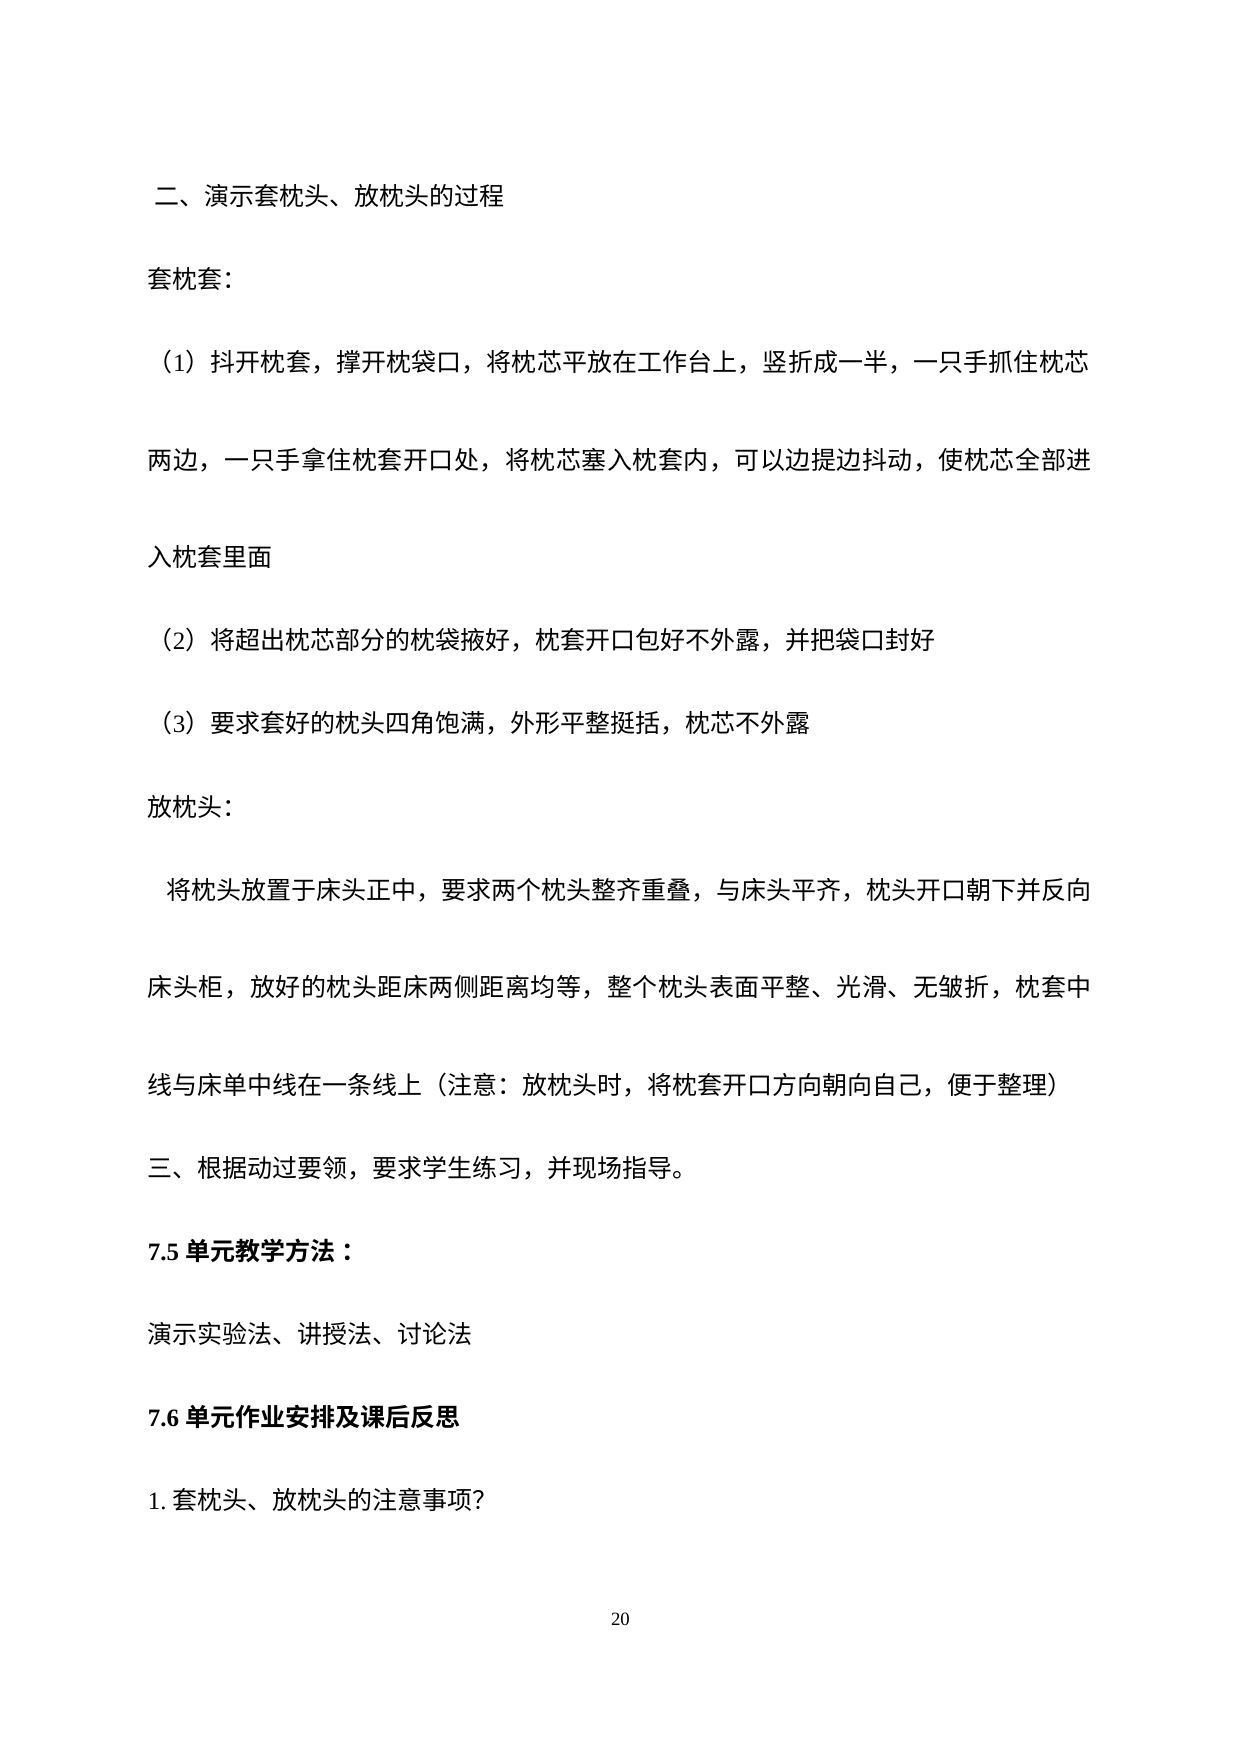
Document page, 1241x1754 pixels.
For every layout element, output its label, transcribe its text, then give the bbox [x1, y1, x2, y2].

text 7.5 单元教学方法 ： [148, 1217, 1092, 1282]
text （3）要求套好的枕头四角饱满，外形平整挺括，枕芯不外露 [148, 689, 1092, 754]
text 将枕头放置于床头正中，要求两个枕头整齐重叠，与床头平齐，枕头开口朝下并反向床头柜，放好的枕头距床两侧距离均等，整个枕头表面平整、光滑、无皱折，枕套中线与床单中线在一条线上（注意：放枕头时，将枕套开口方向朝向自己，便于整理） [148, 856, 1092, 1116]
text 1. 套枕头、放枕头的注意事项？ [148, 1466, 1092, 1531]
text 套枕套： [148, 245, 1092, 310]
text 7.6 单元作业安排及课后反思 [148, 1383, 1092, 1448]
text 演示实验法、讲授法、讨论法 [148, 1300, 1092, 1365]
text 三、根据动过要领，要求学生练习，并现场指导。 [148, 1134, 1092, 1199]
text （1）抖开枕套，撑开枕袋口，将枕芯平放在工作台上，竖折成一半，一只手抓住枕芯两边，一只手拿住枕套开口处，将枕芯塞入枕套内，可以边提边抖动，使枕芯全部进入枕套里面 [148, 328, 1092, 588]
text 二、演示套枕头、放枕头的过程 [148, 162, 1092, 227]
text （2）将超出枕芯部分的枕袋掖好，枕套开口包好不外露，并把袋口封好 [148, 606, 1092, 671]
text 放枕头： [148, 773, 1092, 838]
